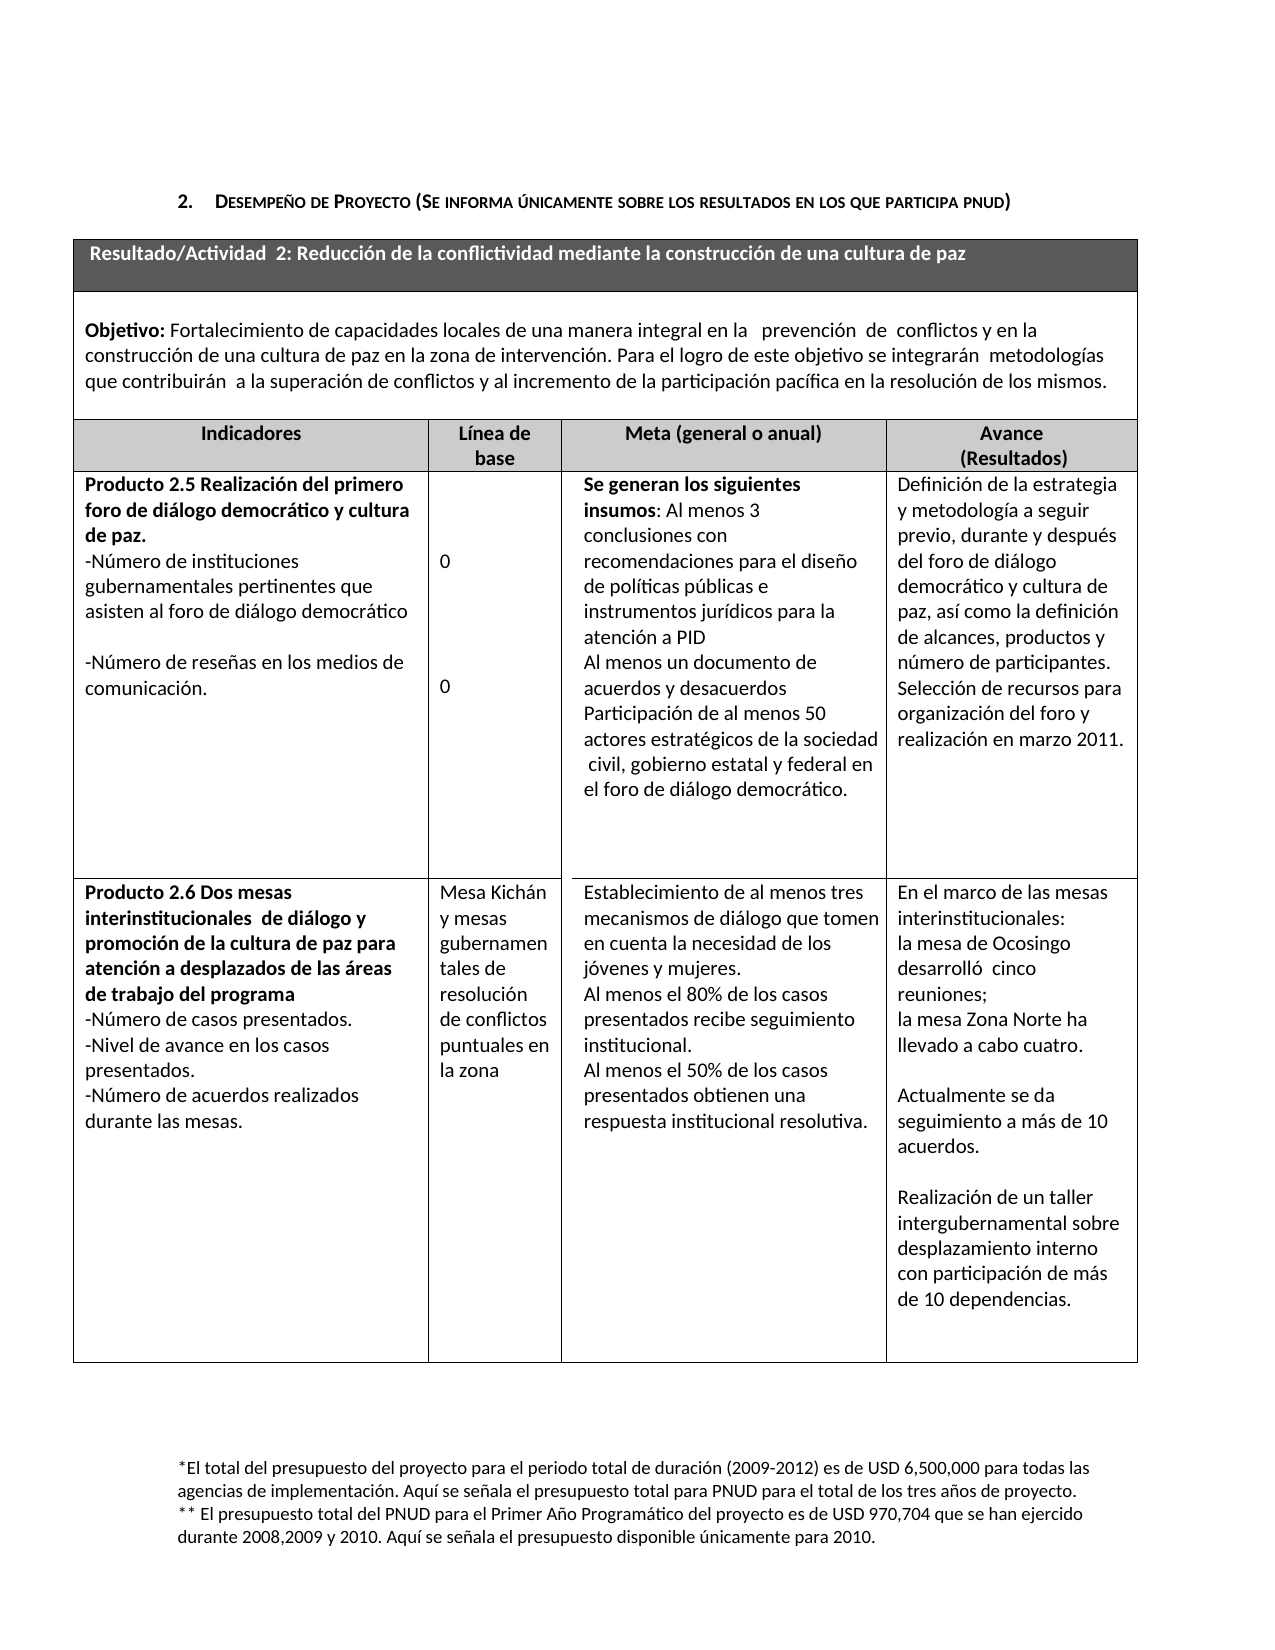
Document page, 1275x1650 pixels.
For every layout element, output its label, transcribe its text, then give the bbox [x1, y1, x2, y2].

table_cell Producto 2.5 Realización del primero foro de diálogo democrático y cultura de paz. -Número de instituciones gubernamentales pertinentes que asisten al foro de diálogo democrático -Número de reseñas en los medios de comunicación. [74, 472, 428, 878]
table_cell Mesa Kichán y mesas gubernamentales de resolución de conflictos puntuales en la zona [429, 879, 561, 1362]
table_cell Línea de base [429, 420, 561, 471]
table_header Resultado/Actividad 2: Reducción de la conflictividad mediante la construcción de una cultura de paz [74, 240, 1137, 291]
table_cell Avance (Resultados) [887, 420, 1137, 471]
table_cell Indicadores [74, 420, 428, 471]
table_cell 0 0 [429, 472, 561, 878]
table_cell Objetivo: Fortalecimiento de capacidades locales de una manera integral en la prevención de conflictos y en la construcción de una cultura de paz en la zona de intervención. Para el logro de este objetivo se integrarán metodologías que contribuirán a la superación de conflictos y al incremento de la participación pacífica en la resolución de los mismos. [74, 292, 1137, 419]
table_cell [562, 472, 886, 1362]
table_cell En el marco de las mesas interinstitucionales: la mesa de Ocosingo desarrolló cinco reuniones; la mesa Zona Norte ha llevado a cabo cuatro. Actualmente se da seguimiento a más de 10 acuerdos. Realización de un taller intergubernamental sobre desplazamiento interno con participación de más de 10 dependencias. [887, 879, 1137, 1362]
table_cell Meta (general o anual) [562, 420, 886, 471]
list Desempeño de Proyecto (Se informa únicamente sobre los resultados en los que participa pnud) [177, 189, 1098, 214]
table_cell Producto 2.6 Dos mesas interinstitucionales de diálogo y promoción de la cultura de paz para atención a desplazados de las áreas de trabajo del programa -Número de casos presentados. -Nivel de avance en los casos presentados. -Número de acuerdos realizados durante las mesas. [74, 879, 428, 1362]
table_cell Definición de la estrategia y metodología a seguir previo, durante y después del foro de diálogo democrático y cultura de paz, así como la definición de alcances, productos y número de participantes. Selección de recursos para organización del foro y realización en marzo 2011. [887, 472, 1137, 878]
